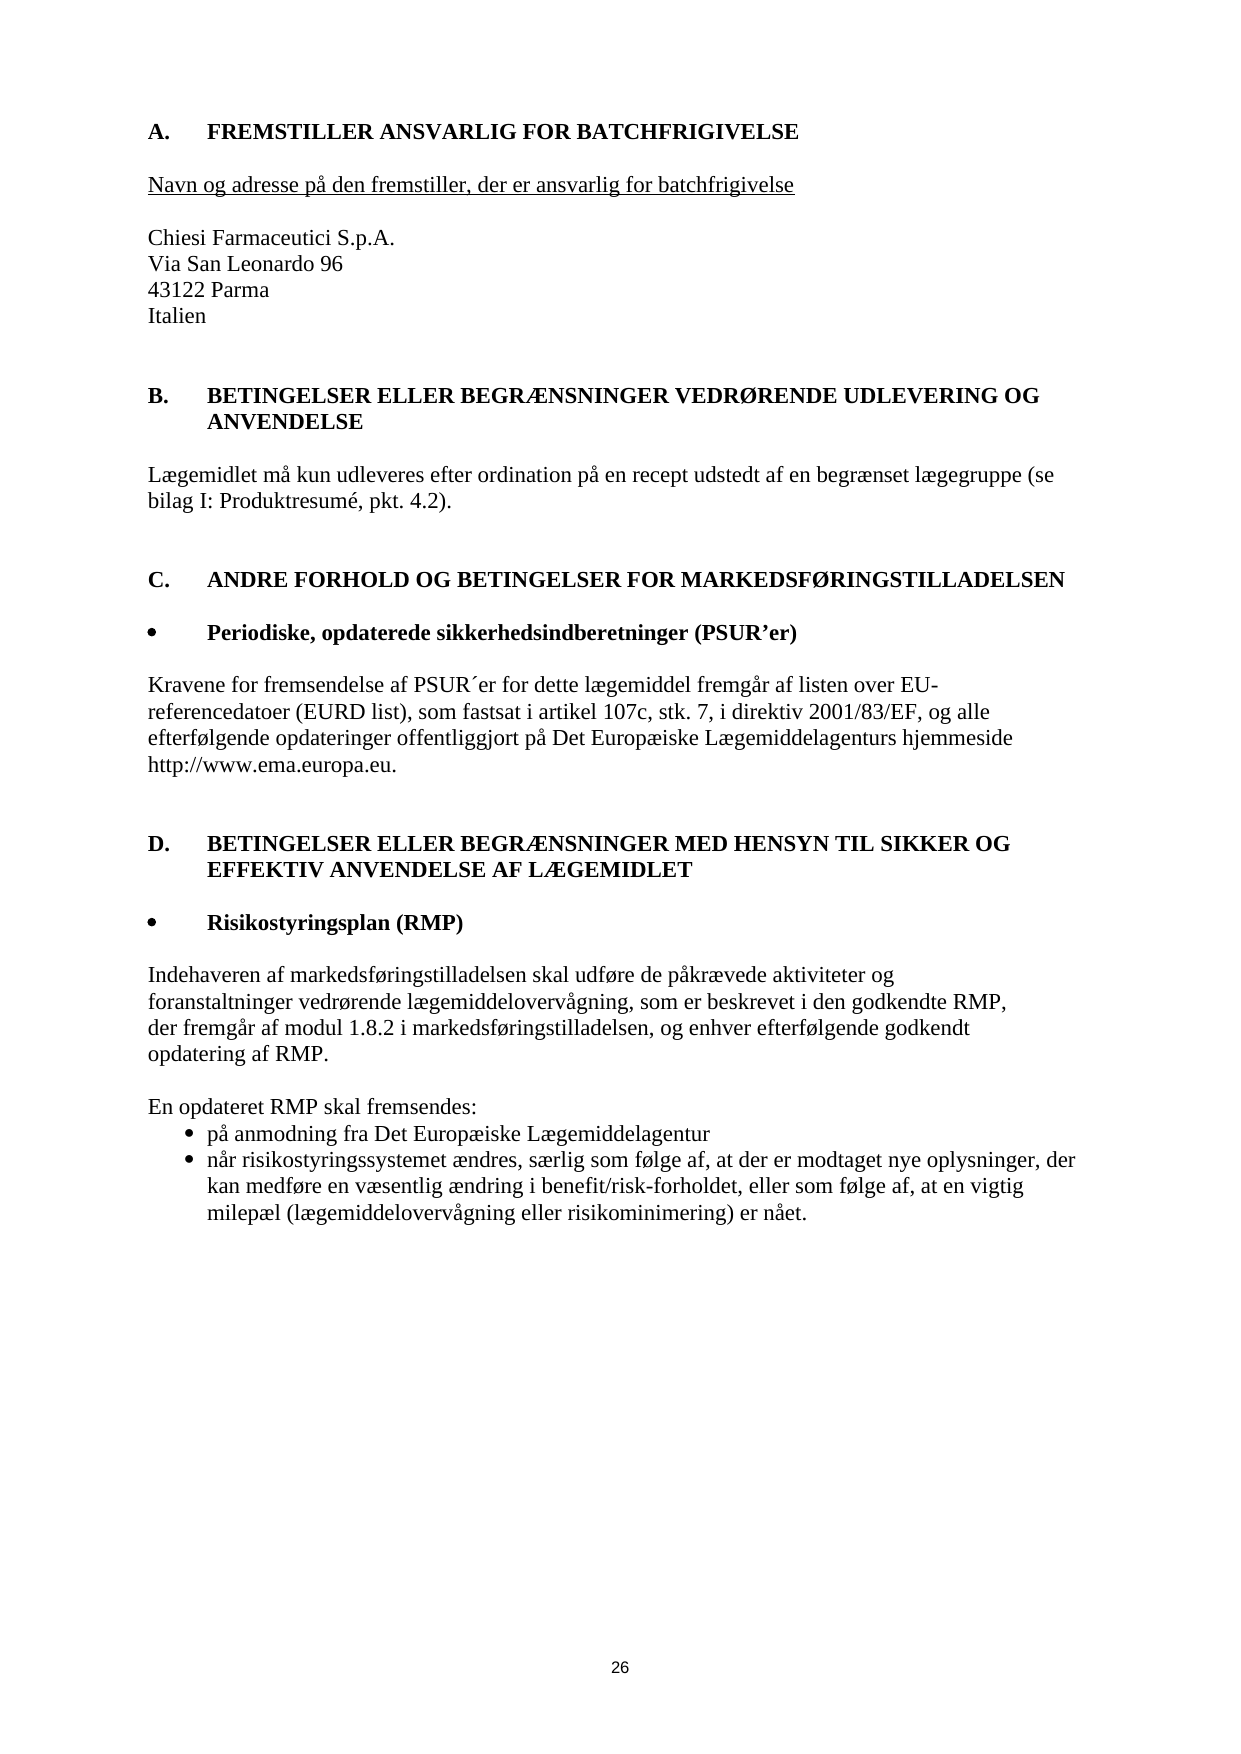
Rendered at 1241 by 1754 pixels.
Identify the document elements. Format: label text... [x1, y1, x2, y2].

list Via San Leonardo 96 [148, 250, 1092, 276]
title A. FREMSTILLER ANSVARLIG FOR BATCHFRIGIVELSE [148, 118, 1092, 144]
text Navn og adresse på den fremstiller, der er ansvarlig for batchfrigivelse [148, 171, 1092, 197]
title D. BETINGELSER ELLER BEGRÆNSNINGER MED HENSYN TIL SIKKER OG EFFEKTIV ANVENDELSE AF LÆGEMIDLET [148, 830, 1092, 882]
list når risikostyringssystemet ændres, særlig som følge af, at der er modtaget nye oplysninger, der kan medføre en væsentlig ændring i benefit/risk-forholdet, eller som følge af, at en vigtig milepæl (lægemiddelovervågning eller risikominimering) er nået. [185, 1146, 1093, 1225]
list Risikostyringsplan (RMP) [148, 909, 1093, 935]
text En opdateret RMP skal fremsendes: [148, 1093, 1093, 1119]
text Kravene for fremsendelse af PSUR´er for dette lægemiddel fremgår af listen over EU-referencedatoer (EURD list), som fastsat i artikel 107c, stk. 7, i direktiv 2001/83/EF, og alle efterfølgende opdateringer offentliggjort på Det Europæiske Lægemiddelagenturs hjemmeside http://www.ema.europa.eu. [148, 672, 1033, 777]
text Chiesi Farmaceutici S.p.A. [148, 223, 1092, 250]
list Lægemidlet må kun udleveres efter ordination på en recept udstedt af en begrænset lægegruppe (se bilag I: Produktresumé, pkt. 4.2). [148, 461, 1092, 513]
list Italien [148, 303, 1092, 329]
text Indehaveren af markedsføringstilladelsen skal udføre de påkrævede aktiviteter og foranstaltninger vedrørende lægemiddelovervågning, som er beskrevet i den godkendte RMP, der fremgår af modul 1.8.2 i markedsføringstilladelsen, og enhver efterfølgende godkendt opdatering af RMP. [148, 961, 1033, 1067]
list Periodiske, opdaterede sikkerhedsindberetninger (PSUR’er) [148, 619, 1093, 645]
title C. ANDRE FORHOLD OG BETINGELSER FOR MARKEDSFØRINGSTILLADELSEN [148, 566, 1092, 592]
text 43122 Parma [148, 276, 1092, 303]
title B. BETINGELSER ELLER BEGRÆNSNINGER VEDRØRENDE UDLEVERING OG ANVENDELSE [148, 382, 1092, 434]
list på anmodning fra Det Europæiske Lægemiddelagentur [185, 1119, 1093, 1146]
